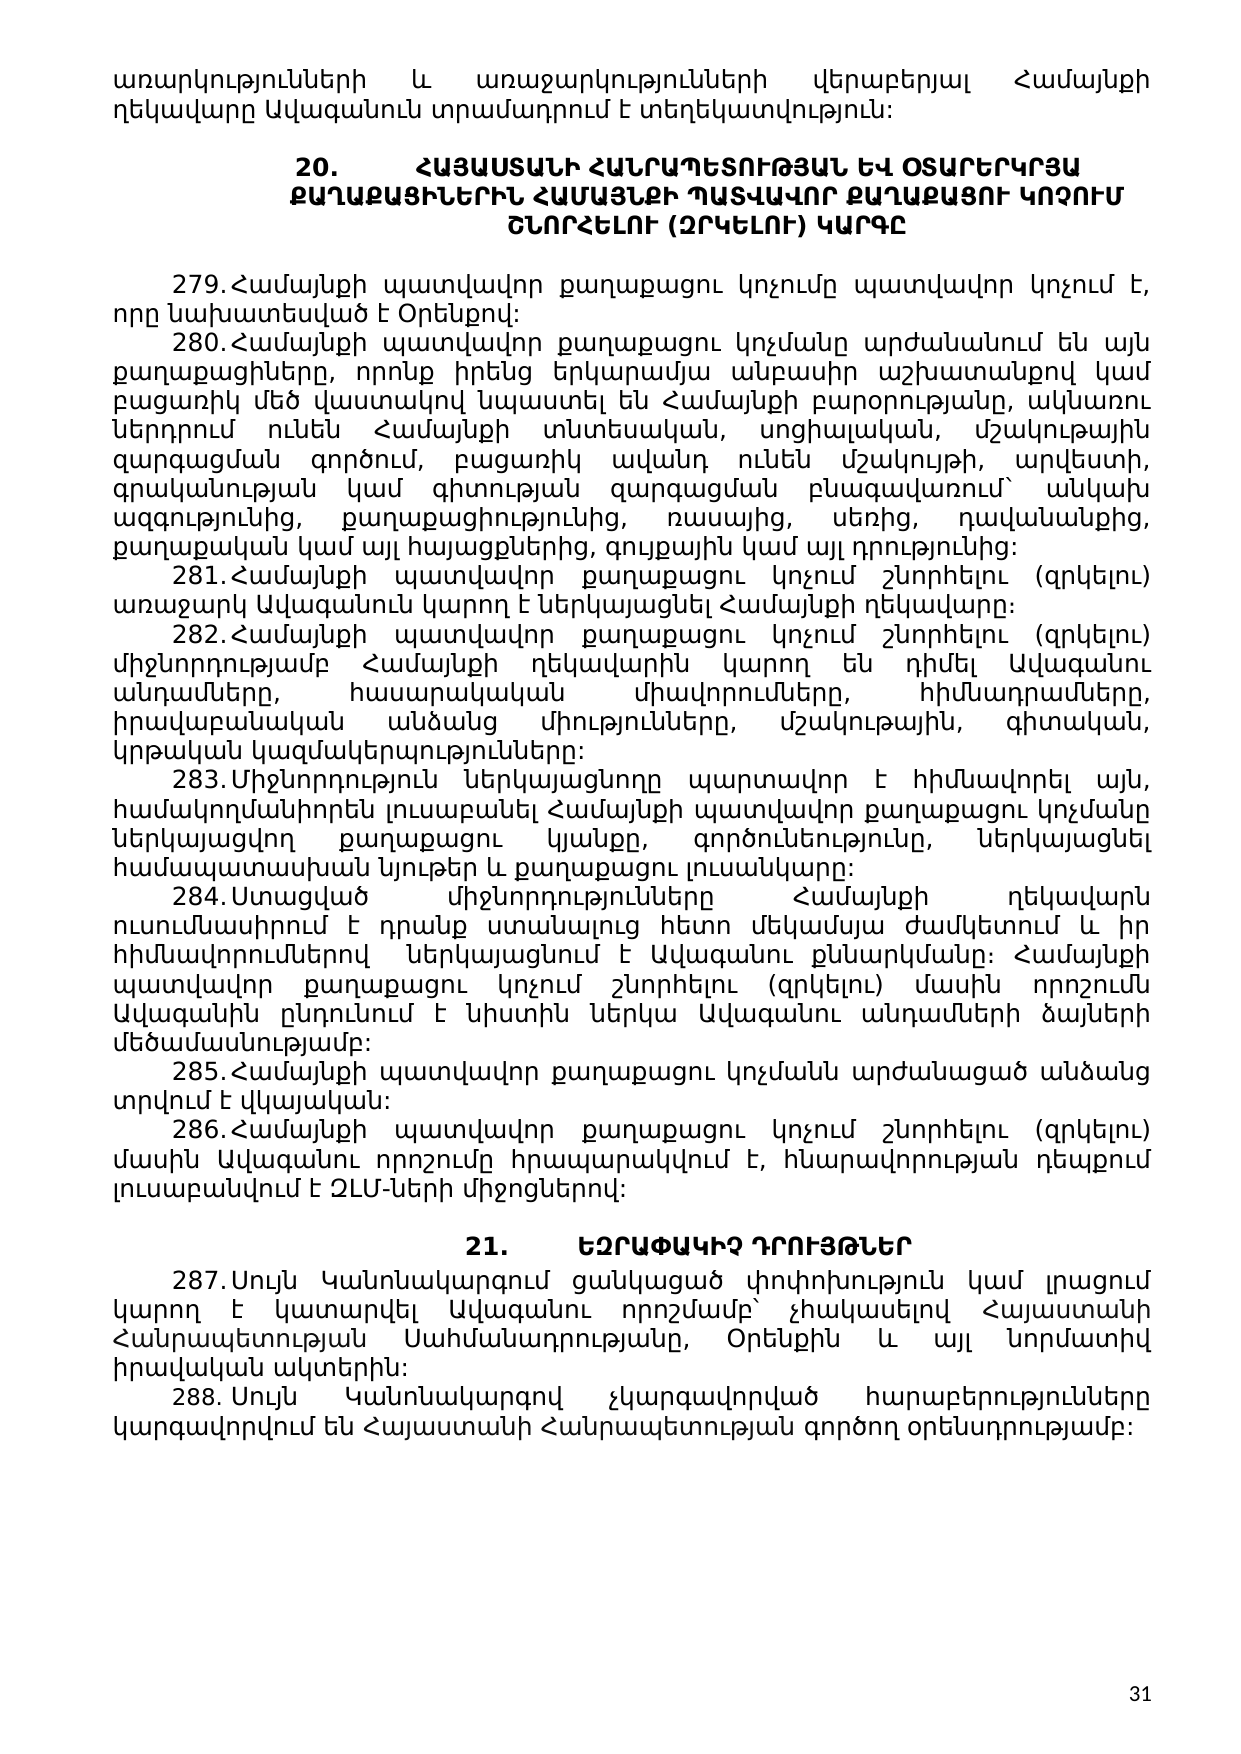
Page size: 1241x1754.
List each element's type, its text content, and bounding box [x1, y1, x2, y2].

list Համայնքի պատվավոր քաղաքացու կոչում շնորհելու (զրկելու) առաջարկ Ավագանուն կարող է ներկայացնել Համայնքի ղեկավարը։ [112, 561, 1152, 620]
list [112, 66, 1152, 124]
list Համայնքի պատվավոր քաղաքացու կոչում շնորհելու (զրկելու) մասին Ավագանու որոշումը հրապարակվում է, հնարավորության դեպքում լուսաբանվում է ԶԼՄ-ների միջոցներով: [112, 1116, 1152, 1203]
list Սույն Կանոնակարգում ցանկացած փոփոխություն կամ լրացում կարող է կատարվել Ավագանու որոշմամբ՝ չհակասելով Հայաստանի Հանրապետության Սահմանադրությանը, Օրենքին և այլ նորմատիվ իրավական ակտերին: [112, 1266, 1152, 1382]
list ՀԱՅԱՍՏԱՆԻ ՀԱՆՐԱՊԵՏՈՒԹՅԱՆ ԵՎ ՕՏԱՐԵՐԿՐՅԱ ՔԱՂԱՔԱՑԻՆԵՐԻՆ ՀԱՄԱՅՆՔԻ ՊԱՏՎԱՎՈՐ ՔԱՂԱՔԱՑՈՒ ԿՈՉՈՒՄ ՇՆՈՐՀԵԼՈՒ (ԶՐԿԵԼՈՒ) ԿԱՐԳԸ [225, 153, 1152, 241]
list ԵԶՐԱՓԱԿԻՉ ԴՐՈՒՅԹՆԵՐ [225, 1232, 1152, 1261]
list Համայնքի պատվավոր քաղաքացու կոչումը պատվավոր կոչում է, որը նախատեսված է Օրենքով: [112, 270, 1152, 328]
list Ստացված միջնորդությունները Համայնքի ղեկավարն ուսումնասիրում է դրանք ստանալուց հետո մեկամսյա ժամկետում և իր հիմնավորումներով ներկայացնում է Ավագանու քննարկմանը։ Համայնքի պատվավոր քաղաքացու կոչում շնորհելու (զրկելու) մասին որոշումն Ավագանին ընդունում է նիստին ներկա Ավագանու անդամների ձայների մեծամասնությամբ: [112, 882, 1152, 1057]
list Միջնորդություն ներկայացնողը պարտավոր է հիմնավորել այն, համակողմանիորեն լուսաբանել Համայնքի պատվավոր քաղաքացու կոչմանը ներկայացվող քաղաքացու կյանքը, գործունեությունը, ներկայացնել համապատասխան նյութեր և քաղաքացու լուսանկարը: [112, 766, 1152, 882]
list Սույն Կանոնակարգով չկարգավորված հարաբերությունները կարգավորվում են Հայաստանի Հանրապետության գործող օրենսդրությամբ: [112, 1382, 1152, 1441]
list Համայնքի պատվավոր քաղաքացու կոչմանն արժանացած անձանց տրվում է վկայական: [112, 1057, 1152, 1116]
list Համայնքի պատվավոր քաղաքացու կոչում շնորհելու (զրկելու) միջնորդությամբ Համայնքի ղեկավարին կարող են դիմել Ավագանու անդամները, հասարակական միավորումները, հիմնադրամները, իրավաբանական անձանց միությունները, մշակութային, գիտական, կրթական կազմակերպությունները: [112, 620, 1152, 766]
list Համայնքի պատվավոր քաղաքացու կոչմանը արժանանում են այն քաղաքացիները, որոնք իրենց երկարամյա անբասիր աշխատանքով կամ բացառիկ մեծ վաստակով նպաստել են Համայնքի բարօրությանը, ակնառու ներդրում ունեն Համայնքի տնտեսական, սոցիալական, մշակութային զարգացման գործում, բացառիկ ավանդ ունեն մշակույթի, արվեստի, գրականության կամ գիտության զարգացման բնագավառում` անկախ ազգությունից, քաղաքացիությունից, ռասայից, սեռից, դավանանքից, քաղաքական կամ այլ հայացքներից, գույքային կամ այլ դրությունից: [112, 328, 1152, 561]
